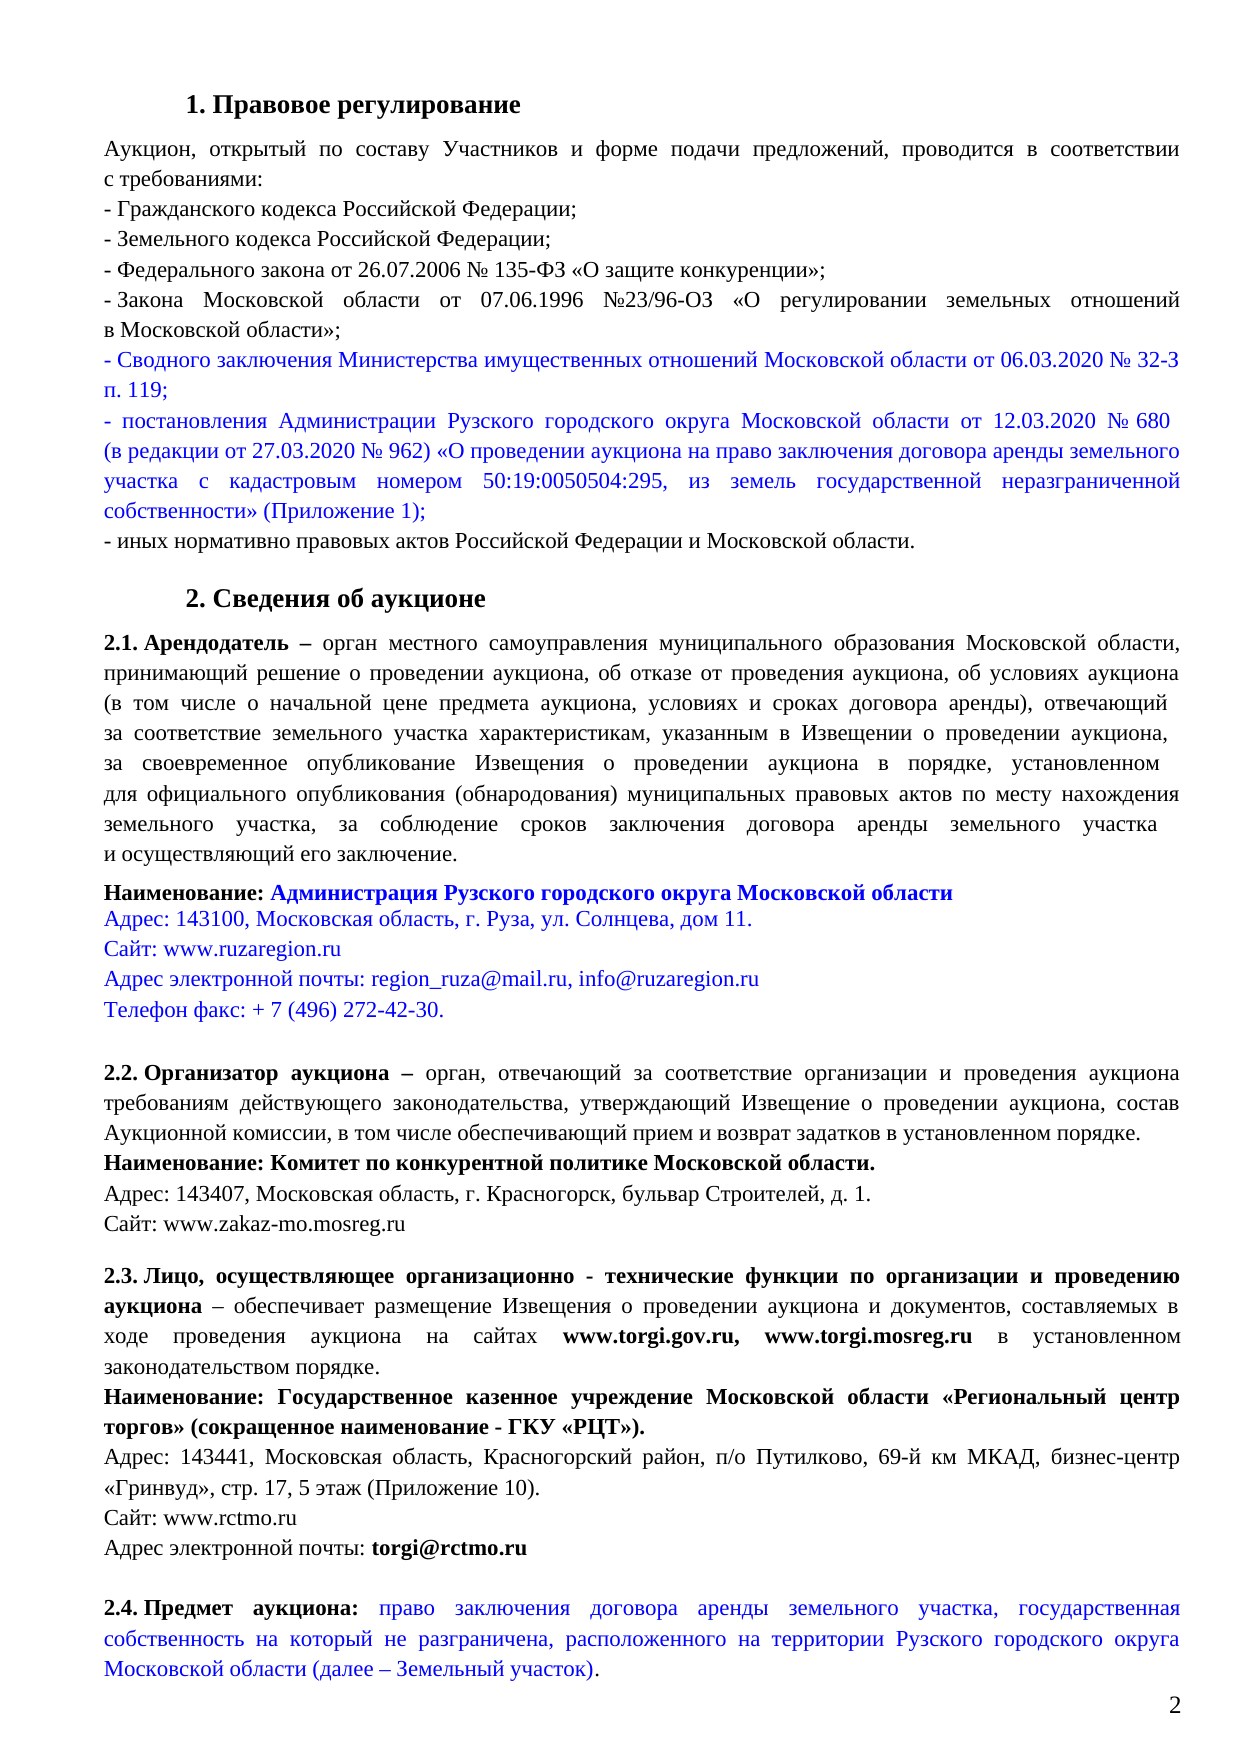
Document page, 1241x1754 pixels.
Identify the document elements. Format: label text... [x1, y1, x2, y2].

text Адрес электронной почты: torgi@rctmo.ru [103, 1534, 1181, 1560]
text Адрес: 143441, Московская область, Красногорский район, п/о Путилково, 69-й км МКАД, бизнес-центр «Гринвуд», стр. 17, 5 этаж (Приложение 10). [103, 1443, 1181, 1500]
text 2.3. Лицо, осуществляющее организационно - технические функции по организации и проведению аукциона – обеспечивает размещение Извещения о проведении аукциона и документов, составляемых в ходе проведения аукциона на сайтах www.torgi.gov.ru, www.torgi.mosreg.ru в установленном законодательством порядке. [103, 1262, 1181, 1379]
text Сайт: www.zakaz-mo.mosreg.ru [103, 1210, 1181, 1236]
text - Сводного заключения Министерства имущественных отношений Московской области от 06.03.2020 № 32-З п. 119; [103, 346, 1181, 403]
text Сайт: www.rctmo.ru [103, 1504, 1181, 1530]
text - Гражданского кодекса Российской Федерации; [103, 195, 1181, 222]
text - иных нормативно правовых актов Российской Федерации и Московской области. [103, 527, 1181, 554]
text - Закона Московской области от 07.06.1996 №23/96-ОЗ «О регулировании земельных отношений в Московской области»; [103, 286, 1181, 342]
subtitle 1. Правовое регулирование [185, 89, 1181, 120]
text - постановления Администрации Рузского городского округа Московской области от 12.03.2020 № 680 (в редакции от 27.03.2020 № 962) «О проведении аукциона на право заключения договора аренды земельного участка с кадастровым номером 50:19:0050504:295, из земель государственной неразграниченной собственности» (Приложение 1); [103, 407, 1181, 524]
text Телефон факс: + 7 (496) 272-42-30. [103, 996, 1181, 1022]
text Наименование: Администрация Рузского городского округа Московской области [103, 879, 1181, 905]
text 2.4. Предмет аукциона: право заключения договора аренды земельного участка, государственная собственность на который не разграничена, расположенного на территории Рузского городского округа Московской области (далее – Земельный участок). [103, 1594, 1181, 1681]
text 2.2. Организатор аукциона – орган, отвечающий за соответствие организации и проведения аукциона требованиям действующего законодательства, утверждающий Извещение о проведении аукциона, состав Аукционной комиссии, в том числе обеспечивающий прием и возврат задатков в установленном порядке. [103, 1059, 1181, 1146]
text - Земельного кодекса Российской Федерации; [103, 225, 1181, 252]
text Адрес: 143407, Московская область, г. Красногорск, бульвар Строителей, д. 1. [103, 1180, 1181, 1206]
text - Федерального закона от 26.07.2006 № 135-ФЗ «О защите конкуренции»; [103, 256, 1181, 282]
subtitle 2. Сведения об аукционе [185, 582, 1181, 614]
text Адрес электронной почты: region_ruza@mail.ru, info@ruzaregion.ru [103, 965, 1181, 992]
text Наименование: Комитет по конкурентной политике Московской области. [103, 1149, 1181, 1176]
text Адрес: 143100, Московская область, г. Руза, ул. Солнцева, дом 11. [103, 905, 1181, 931]
text Аукцион, открытый по составу Участников и форме подачи предложений, проводится в соответствии с требованиями: [103, 135, 1181, 191]
text Наименование: Государственное казенное учреждение Московской области «Региональный центр торгов» (сокращенное наименование - ГКУ «РЦТ»). [103, 1383, 1181, 1439]
text Сайт: www.ruzaregion.ru [103, 935, 1181, 962]
text 2.1. Арендодатель – орган местного самоуправления муниципального образования Московской области, принимающий решение о проведении аукциона, об отказе от проведения аукциона, об условиях аукциона (в том числе о начальной цене предмета аукциона, условиях и сроках договора аренды), отвечающий за соответствие земельного участка характеристикам, указанным в Извещении о проведении аукциона, за своевременное опубликование Извещения о проведении аукциона в порядке, установленном для официального опубликования (обнародования) муниципальных правовых актов по месту нахождения земельного участка, за соблюдение сроков заключения договора аренды земельного участка и осуществляющий его заключение. [103, 629, 1181, 866]
